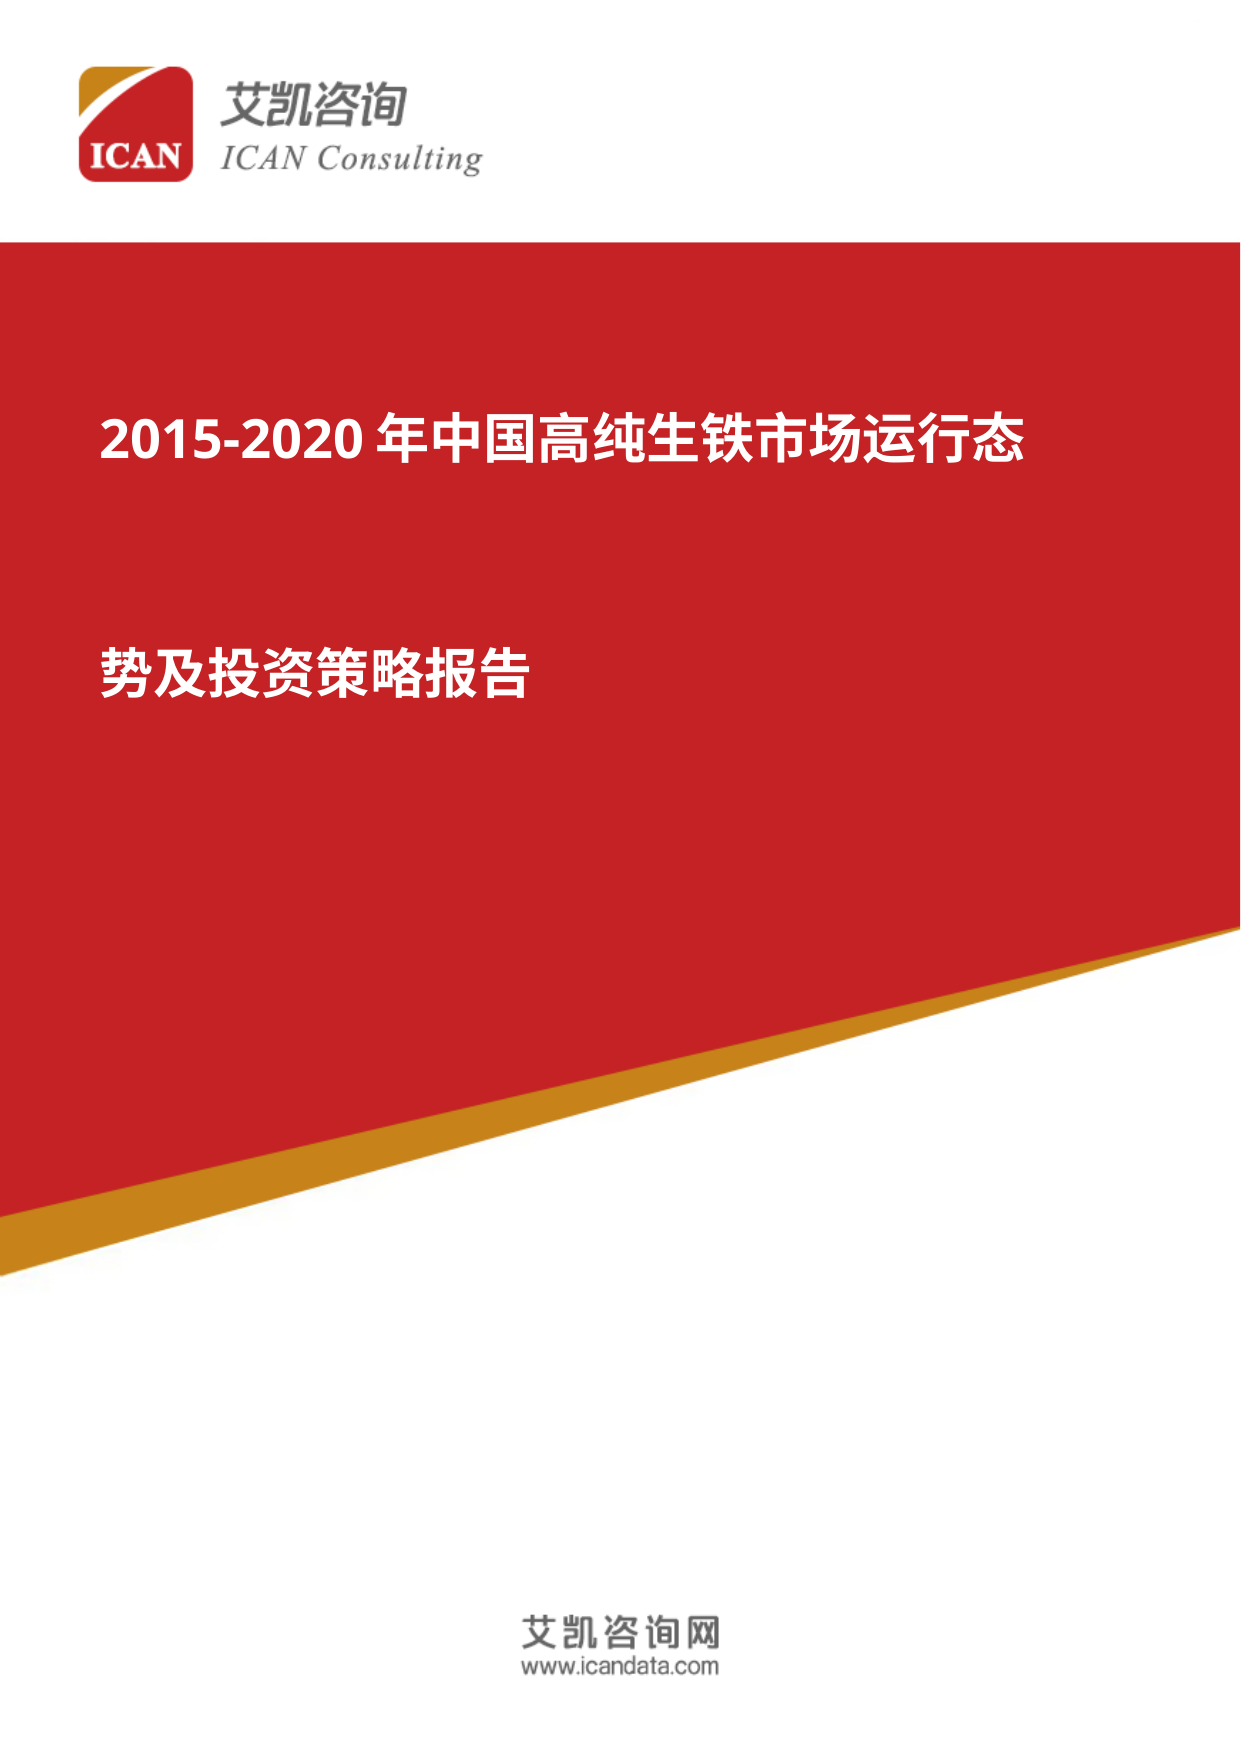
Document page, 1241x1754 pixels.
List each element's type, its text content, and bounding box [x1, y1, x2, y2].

subtitle 2015-2020年中国高纯生铁市场运行态势及投资策略报告 [99, 386, 1053, 718]
picture [0, 5, 1241, 1754]
